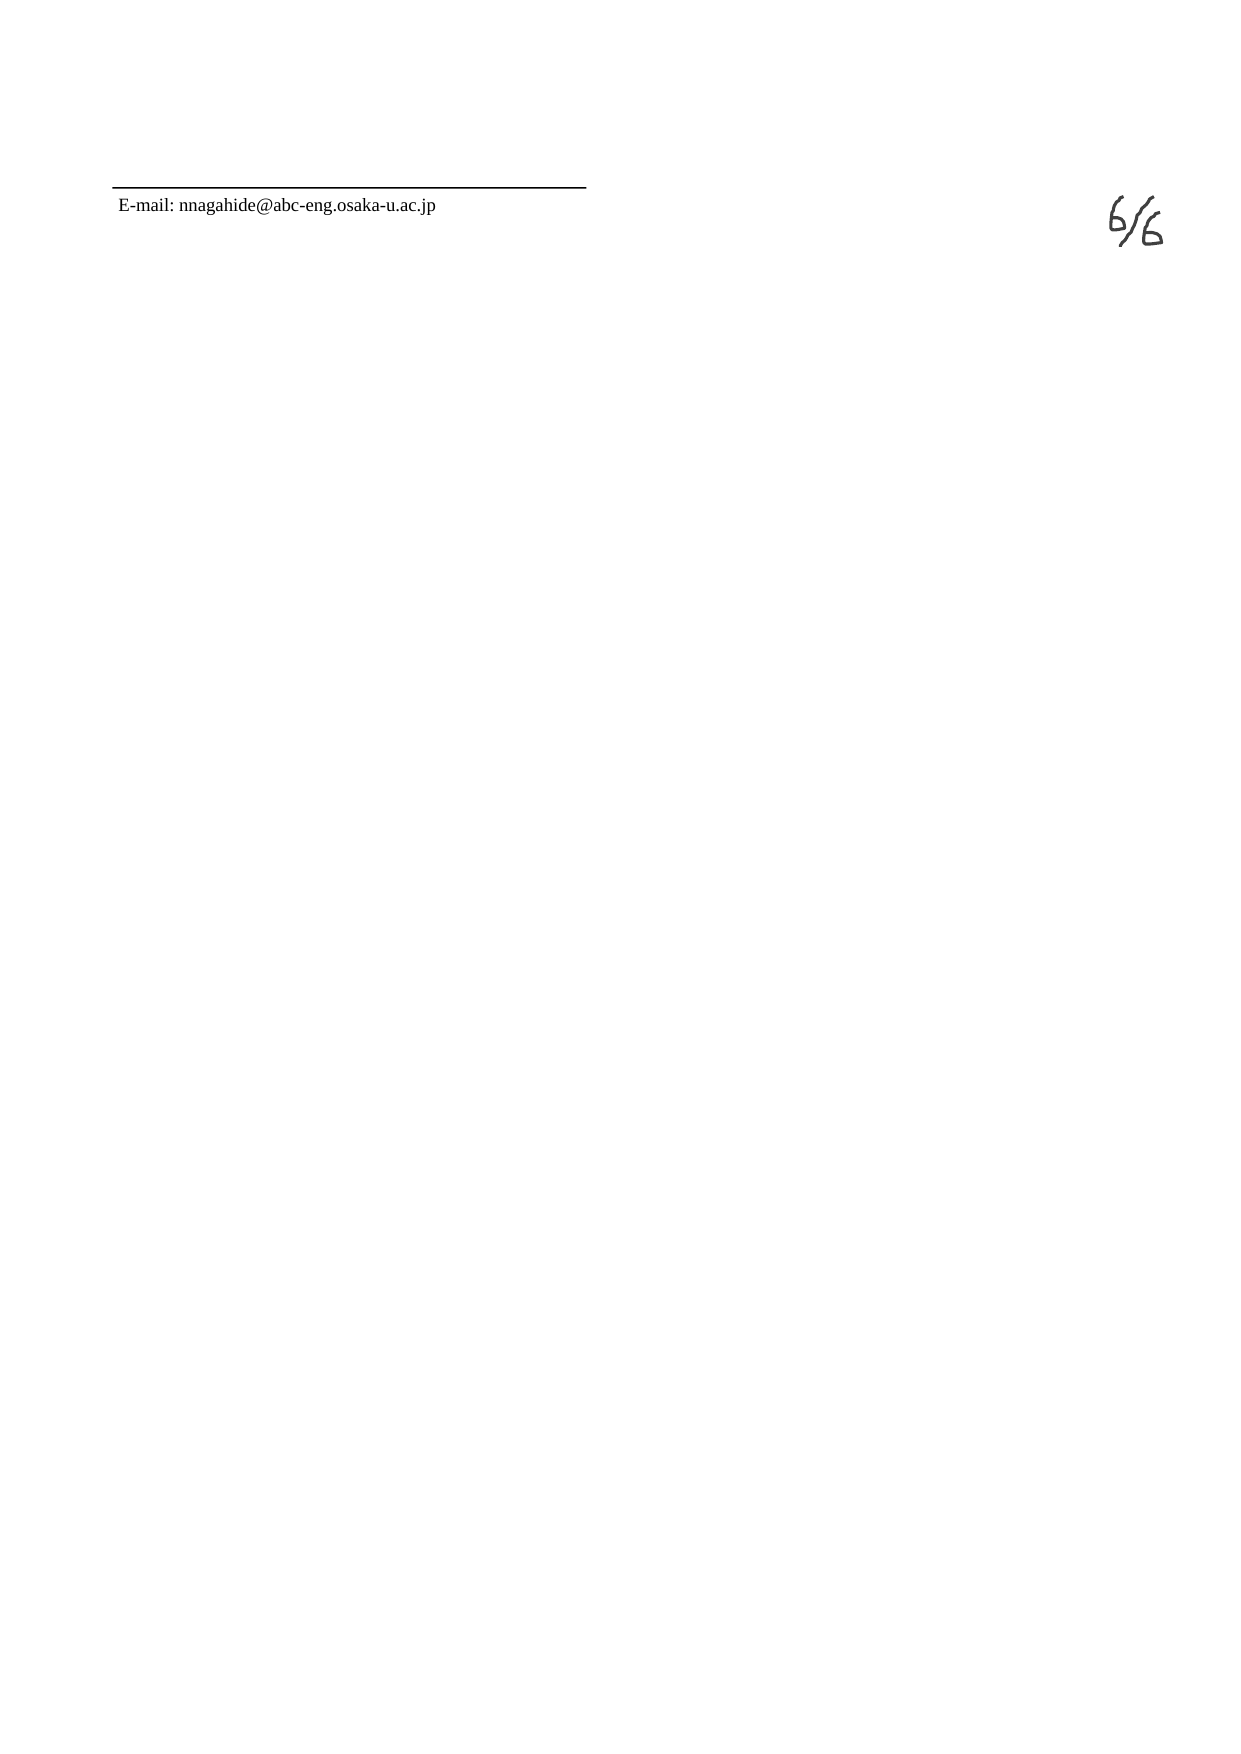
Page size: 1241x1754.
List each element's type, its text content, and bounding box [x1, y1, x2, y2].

text E-mail: nnagahide@abc-eng.osaka-u.ac.jp [118, 189, 593, 220]
